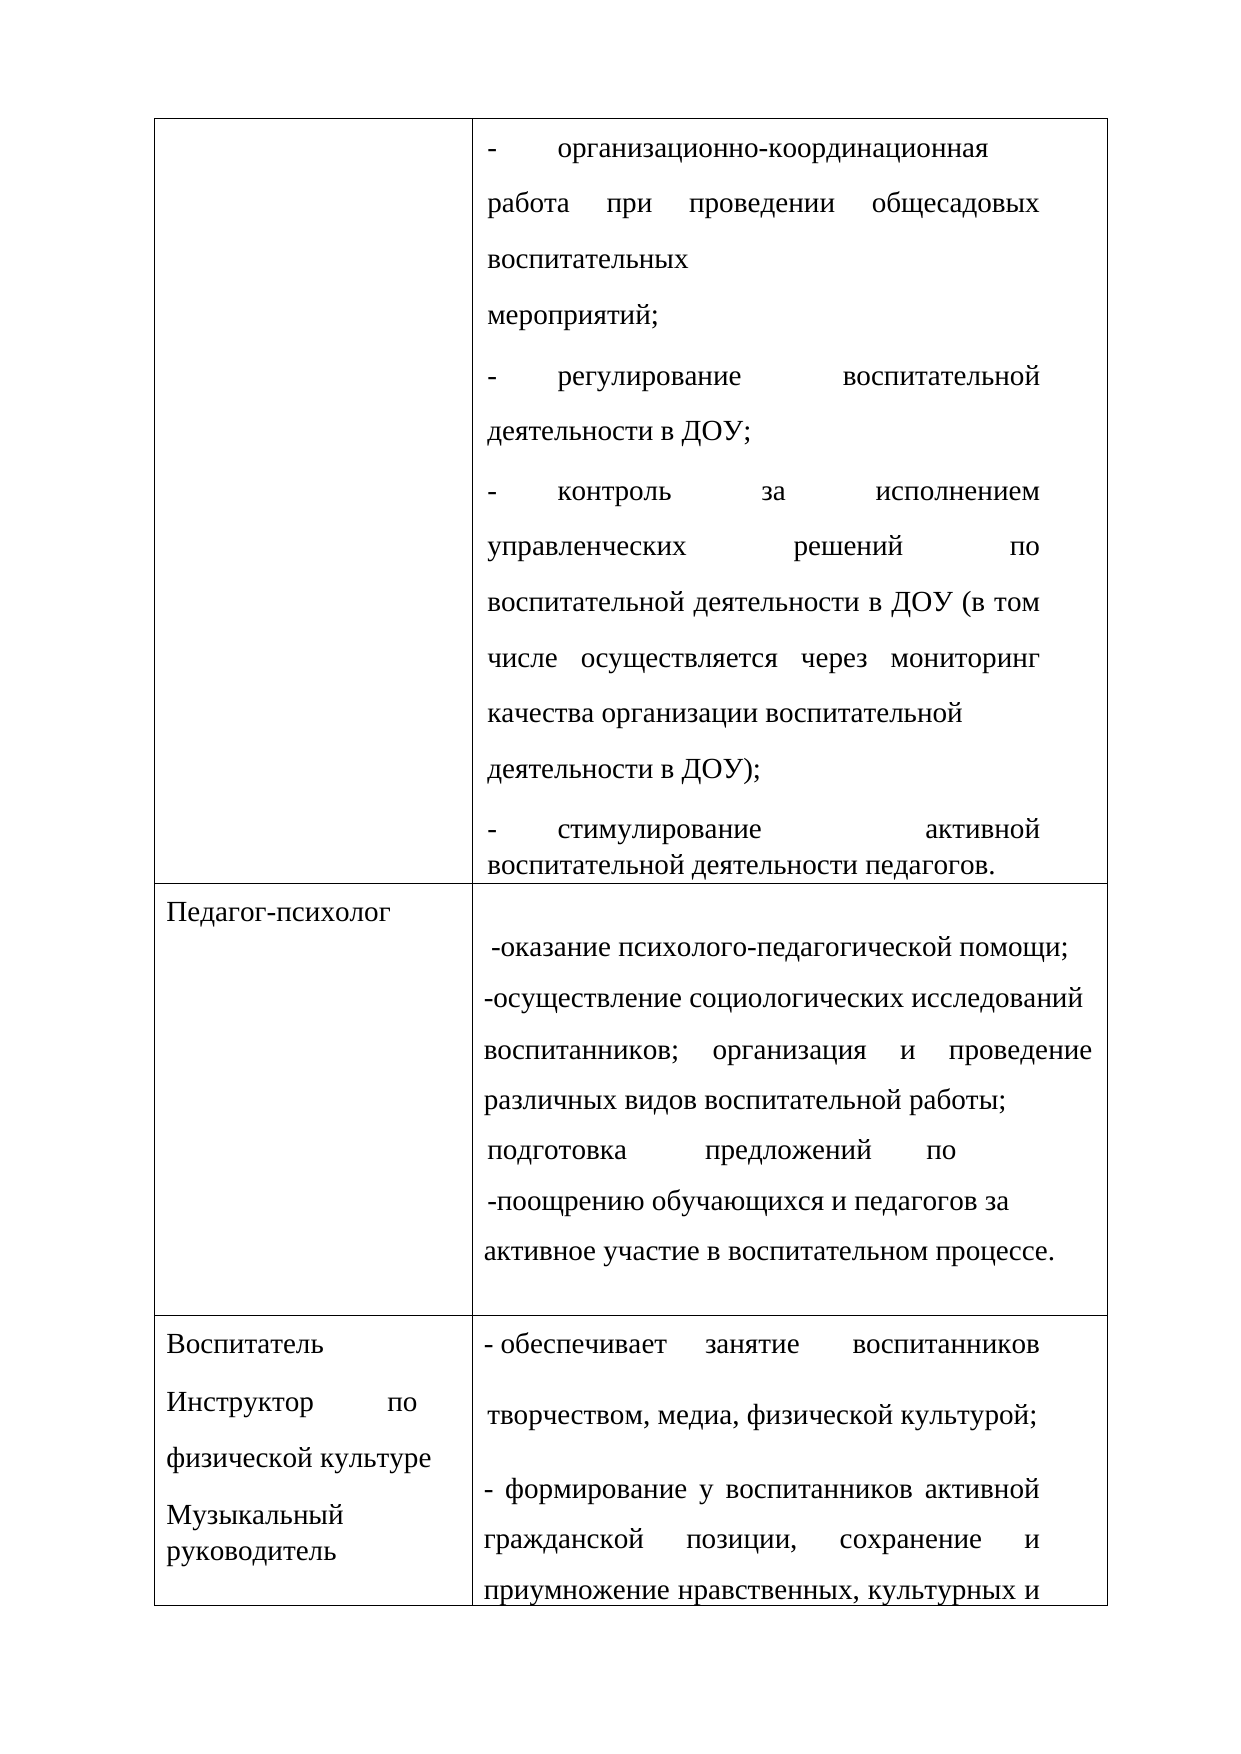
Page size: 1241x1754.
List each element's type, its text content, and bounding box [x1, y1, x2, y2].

table_cell Педагог-психолог [155, 884, 472, 1315]
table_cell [155, 119, 472, 883]
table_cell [473, 1316, 1107, 1605]
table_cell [155, 1316, 472, 1605]
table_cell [473, 119, 1107, 883]
table_cell -оказание психолого-педагогической помощи; -осуществление социологических исследований воспитанников; организация и проведение различных видов воспитательной работы; подготовка предложений по -поощрению обучающихся и педагогов за активное участие в воспитательном процессе. [473, 884, 1107, 1315]
